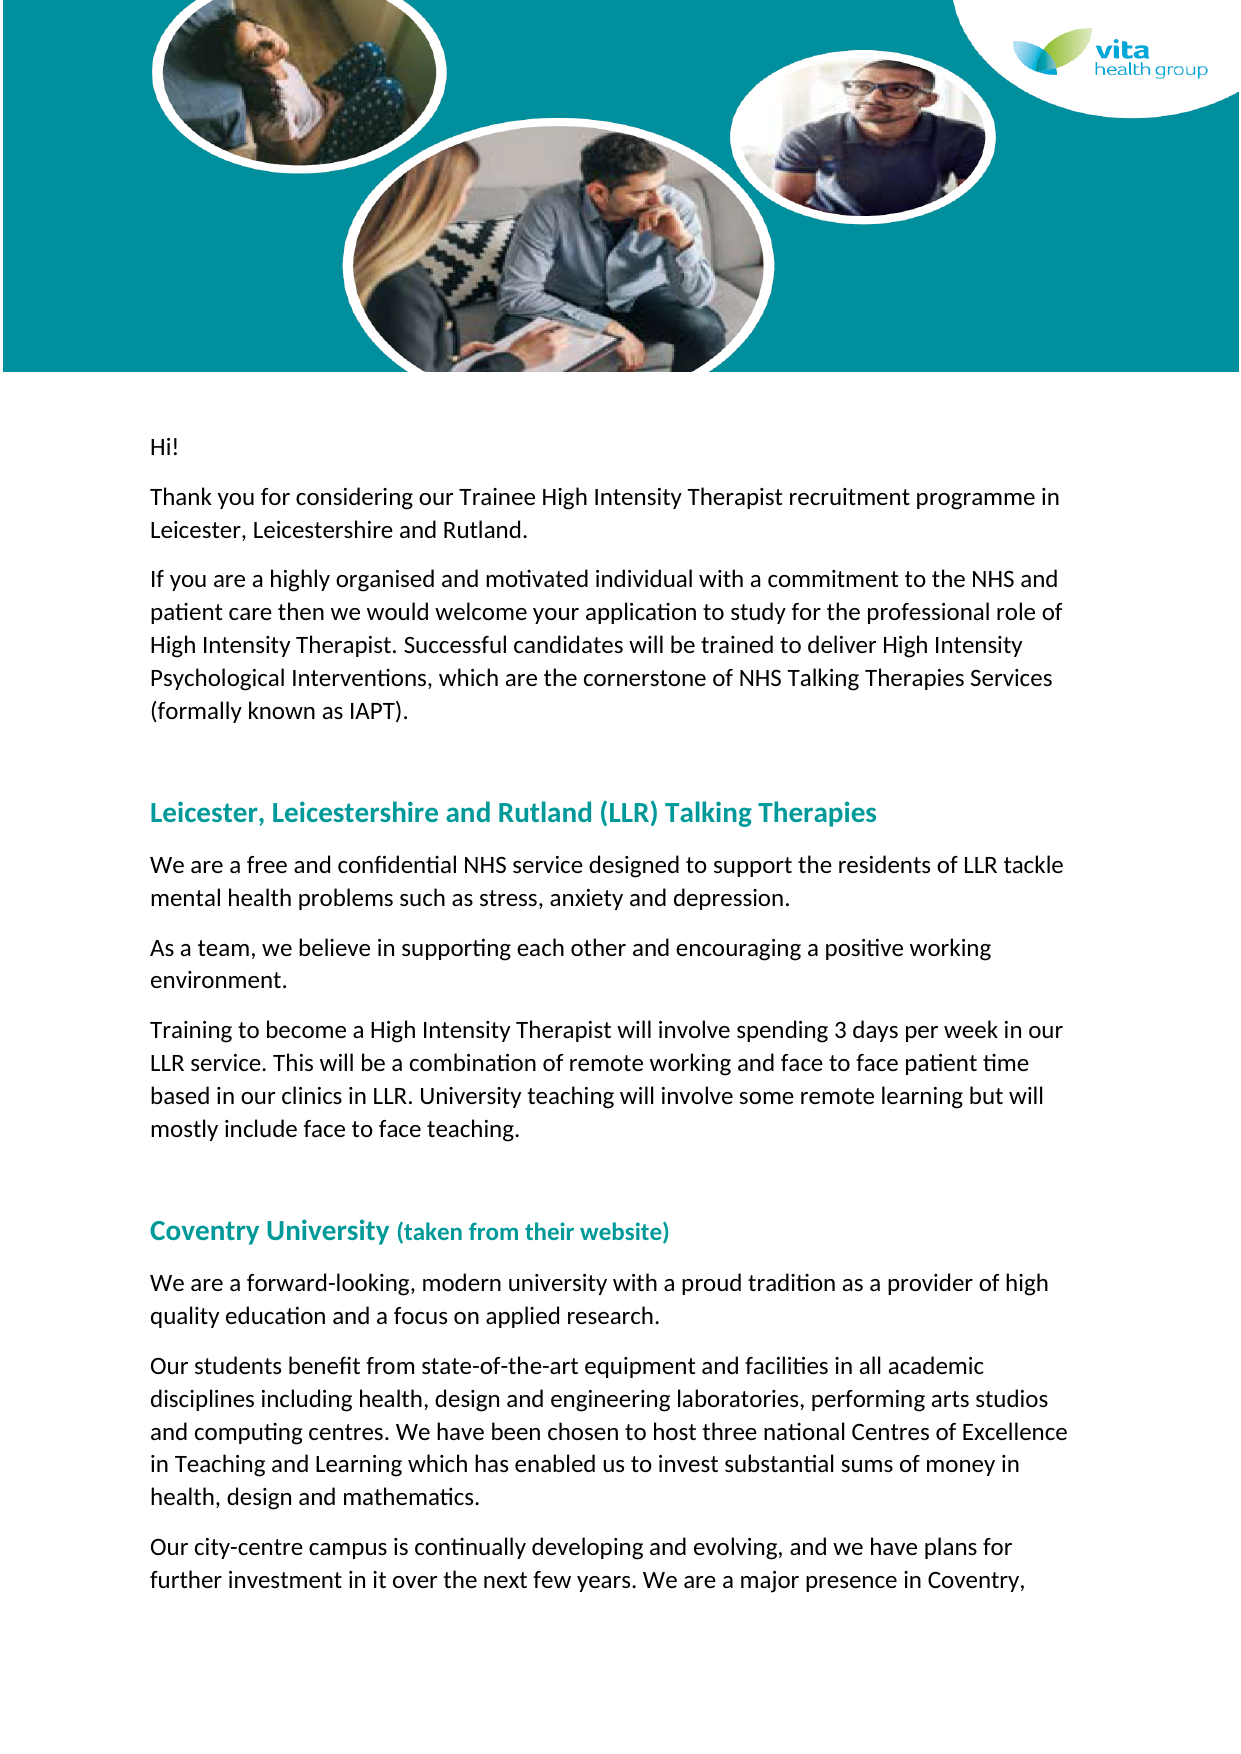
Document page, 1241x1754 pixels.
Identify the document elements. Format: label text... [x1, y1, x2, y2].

text Training to become a High Intensity Therapist will involve spending 3 days per week in our LLR service. This will be a combination of remote working and face to face patient time based in our clinics in LLR. University teaching will involve some remote learning but will mostly include face to face teaching. [150, 1014, 1090, 1143]
text If you are a highly organised and motivated individual with a commitment to the NHS and patient care then we would welcome your application to study for the professional role of High Intensity Therapist. Successful candidates will be trained to deliver High Intensity Psychological Interventions, which are the cornerstone of NHS Talking Therapies Services (formally known as IAPT). [150, 563, 1090, 726]
text As a team, we believe in supporting each other and encouraging a positive working environment. [150, 932, 1090, 995]
text We are a free and confidential NHS service designed to support the residents of LLR tackle mental health problems such as stress, anxiety and depression. [150, 849, 1090, 913]
text Hi! [150, 431, 1090, 462]
text Leicester, Leicestershire and Rutland (LLR) Talking Therapies [150, 794, 1090, 830]
text Coventry University (taken from their website) [150, 1212, 1090, 1248]
picture [3, 0, 1239, 372]
text We are a forward-looking, modern university with a proud tradition as a provider of high quality education and a focus on applied research. [150, 1267, 1090, 1331]
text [150, 1531, 1090, 1594]
text Thank you for considering our Trainee High Intensity Therapist recruitment programme in Leicester, Leicestershire and Rutland. [150, 481, 1090, 544]
text Our students benefit from state-of-the-art equipment and facilities in all academic disciplines including health, design and engineering laboratories, performing arts studios and computing centres. We have been chosen to host three national Centres of Excellence in Teaching and Learning which has enabled us to invest substantial sums of money in health, design and mathematics. [150, 1350, 1090, 1512]
